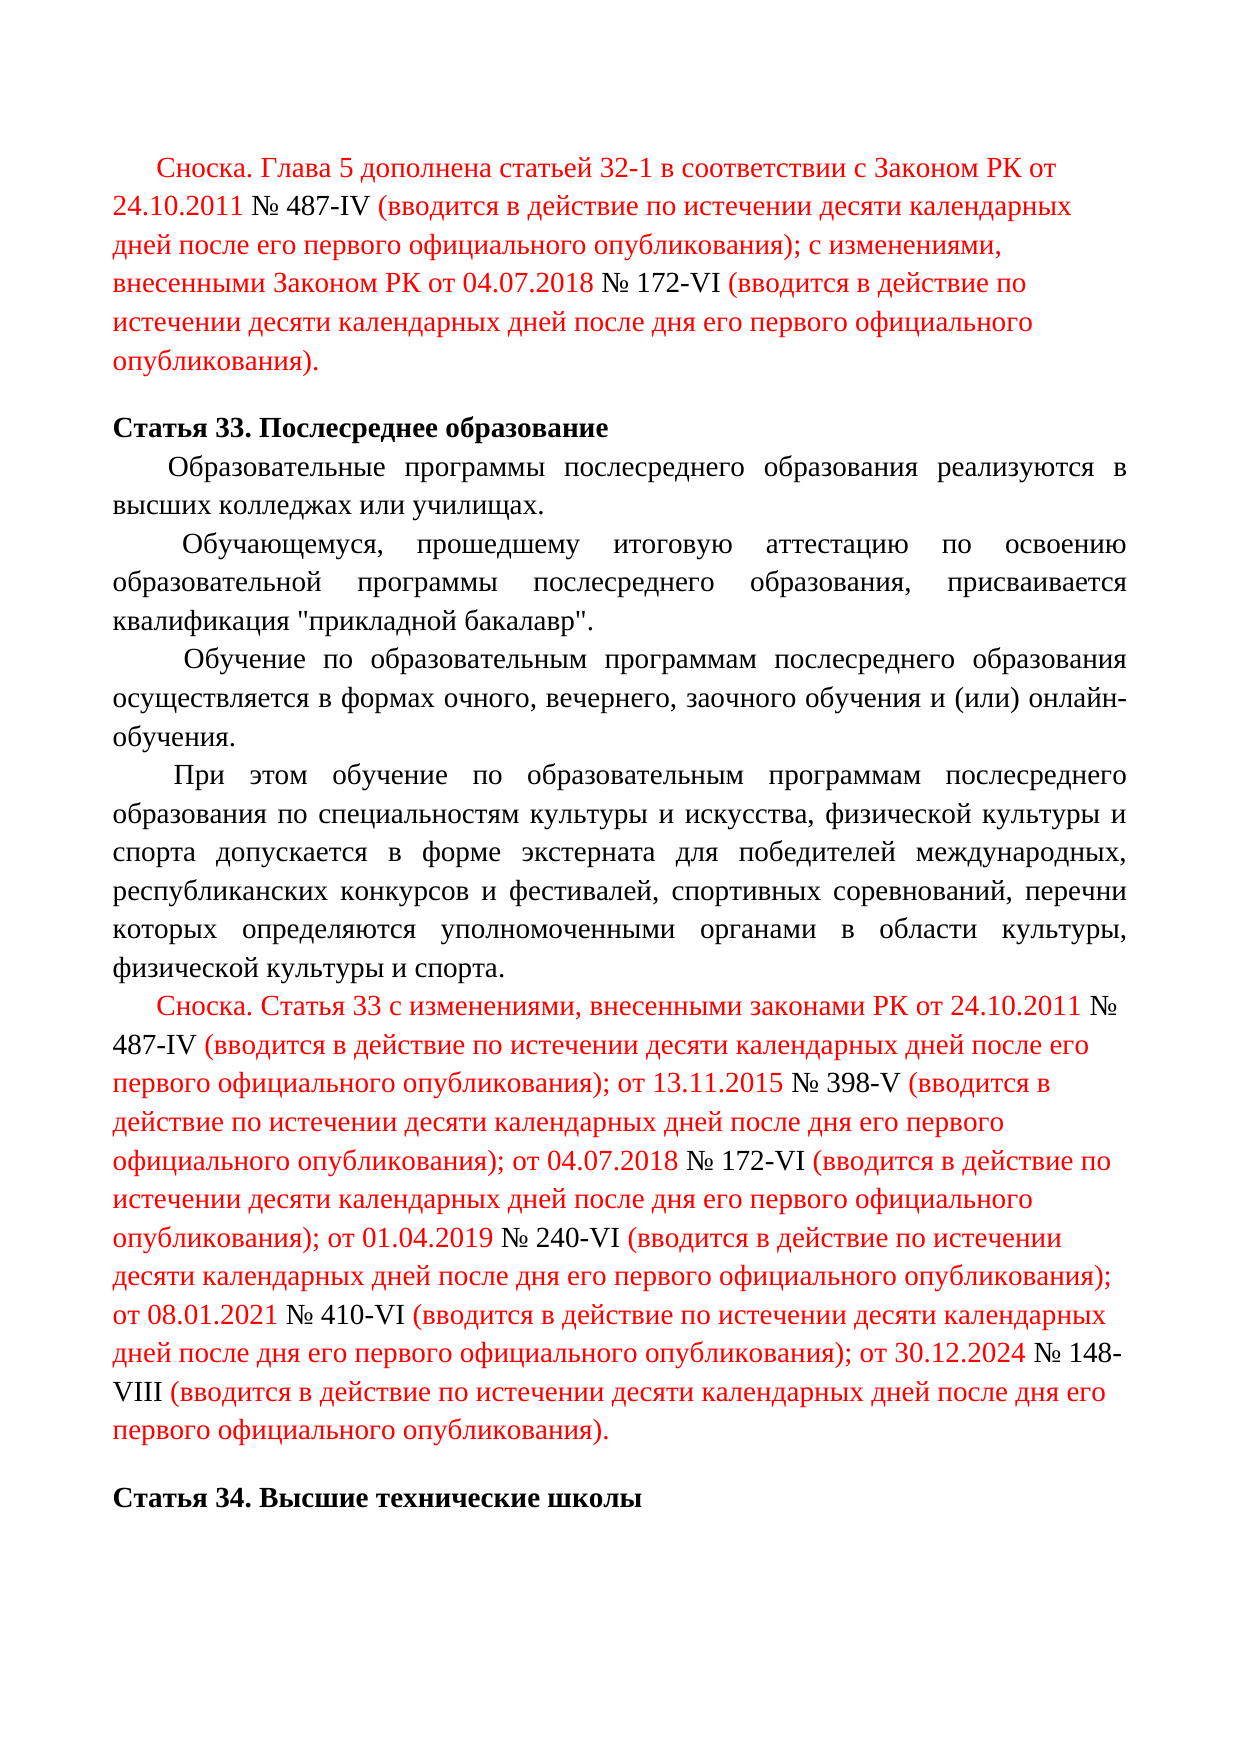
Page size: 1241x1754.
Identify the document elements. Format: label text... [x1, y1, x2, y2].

text При этом обучение по образовательным программам послесреднего образования по специальностям культуры и искусства, физической культуры и спорта допускается в форме экстерната для победителей международных, республиканских конкурсов и фестивалей, спортивных соревнований, перечни которых определяются уполномоченными органами в области культуры, физической культуры и спорта. [112, 757, 1128, 983]
text Статья 33. Послесреднее образование [112, 410, 1128, 444]
text Обучение по образовательным программам послесреднего образования осуществляется в формах очного, вечернего, заочного обучения и (или) онлайн-обучения. [112, 642, 1128, 752]
text Обучающемуся, прошедшему итоговую аттестацию по освоению образовательной программы послесреднего образования, присваивается квалификация "прикладной бакалавр". [112, 526, 1128, 637]
text Сноска. Глава 5 дополнена статьей 32-1 в соответствии с Законом РК от 24.10.2011 № 487-IV (вводится в действие по истечении десяти календарных дней после его первого официального опубликования); с изменениями, внесенными Законом РК от 04.07.2018 № 172-VІ (вводится в действие по истечении десяти календарных дней после дня его первого официального опубликования). [112, 150, 1128, 406]
text Сноска. Статья 33 с изменениями, внесенными законами РК от 24.10.2011 № 487-IV (вводится в действие по истечении десяти календарных дней после его первого официального опубликования); от 13.11.2015 № 398-V (вводится в действие по истечении десяти календарных дней после дня его первого официального опубликования); от 04.07.2018 № 172-VІ (вводится в действие по истечении десяти календарных дней после дня его первого официального опубликования); от 01.04.2019 № 240-VI (вводится в действие по истечении десяти календарных дней после дня его первого официального опубликования); от 08.01.2021 № 410-VI (вводится в действие по истечении десяти календарных дней после дня его первого официального опубликования); от 30.12.2024 № 148-VIII (вводится в действие по истечении десяти календарных дней после дня его первого официального опубликования). [112, 988, 1128, 1476]
text Статья 34. Высшие технические школы [112, 1480, 1128, 1513]
text Образовательные программы послесреднего образования реализуются в высших колледжах или училищах. [112, 449, 1128, 521]
